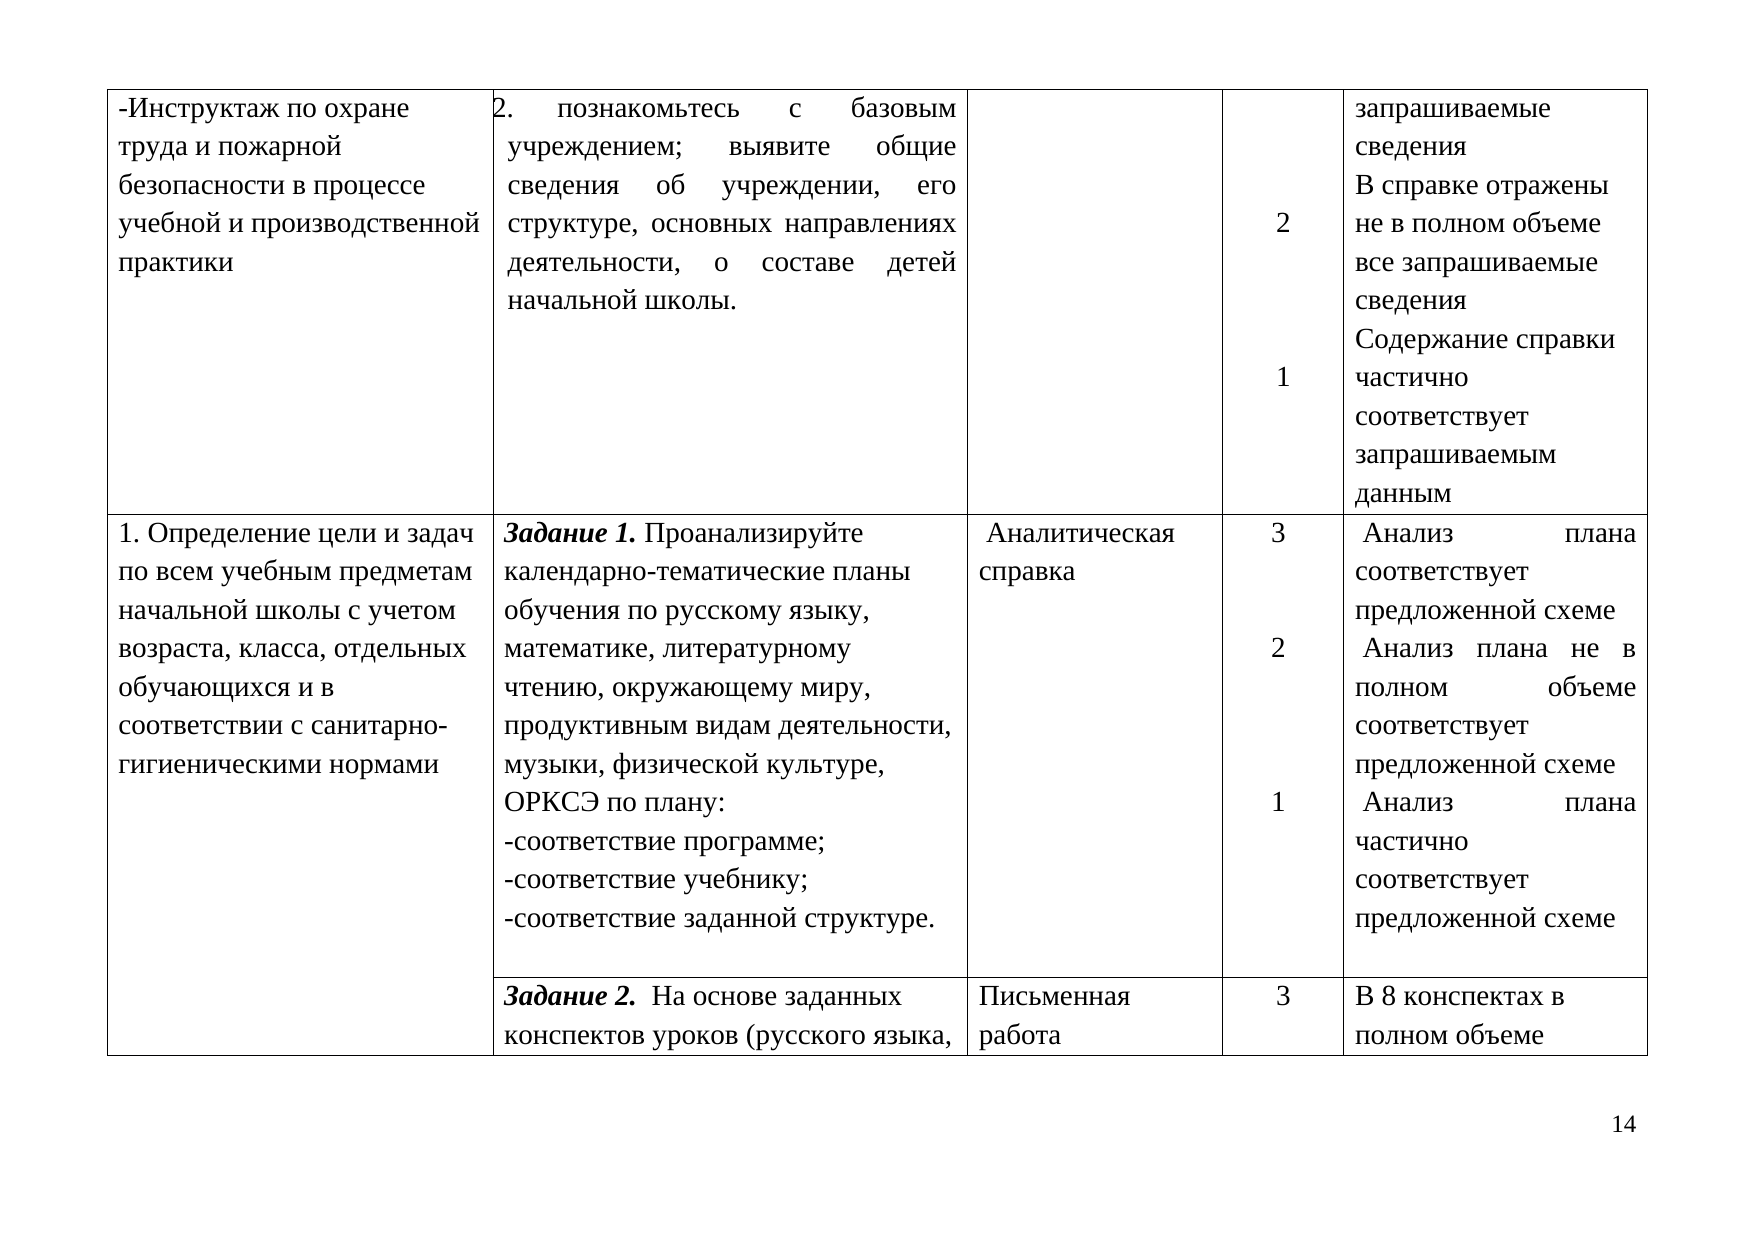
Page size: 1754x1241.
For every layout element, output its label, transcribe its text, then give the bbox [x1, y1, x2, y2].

table_cell 1. Определение цели и задач по всем учебным предметам начальной школы с учетом возраста, класса, отдельных обучающихся и в соответствии с санитарно-гигиеническими нормами [108, 515, 493, 1055]
table_cell Аналитическая справка [968, 515, 1222, 977]
table_cell 3 2 1 [1223, 515, 1343, 977]
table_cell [494, 978, 967, 1055]
table_cell Задание 1. Проанализируйте календарно-тематические планы обучения по русскому языку, математике, литературному чтению, окружающему миру, продуктивным видам деятельности, музыки, физической культуре, ОРКСЭ по плану: -соответствие программе; -соответствие учебнику; -соответствие заданной структуре. [494, 515, 967, 977]
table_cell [494, 90, 967, 514]
table_cell 3 2 1 [1223, 978, 1343, 1055]
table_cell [968, 90, 1222, 514]
table_cell 3 2 1 [1223, 90, 1343, 514]
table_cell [968, 978, 1222, 1055]
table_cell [1344, 978, 1647, 1055]
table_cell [108, 90, 493, 514]
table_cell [1344, 90, 1647, 514]
table_cell Анализ плана соответствует предложенной схеме Анализ плана не в полном объеме соответствует предложенной схеме Анализ плана частично соответствует предложенной схеме [1344, 515, 1647, 977]
